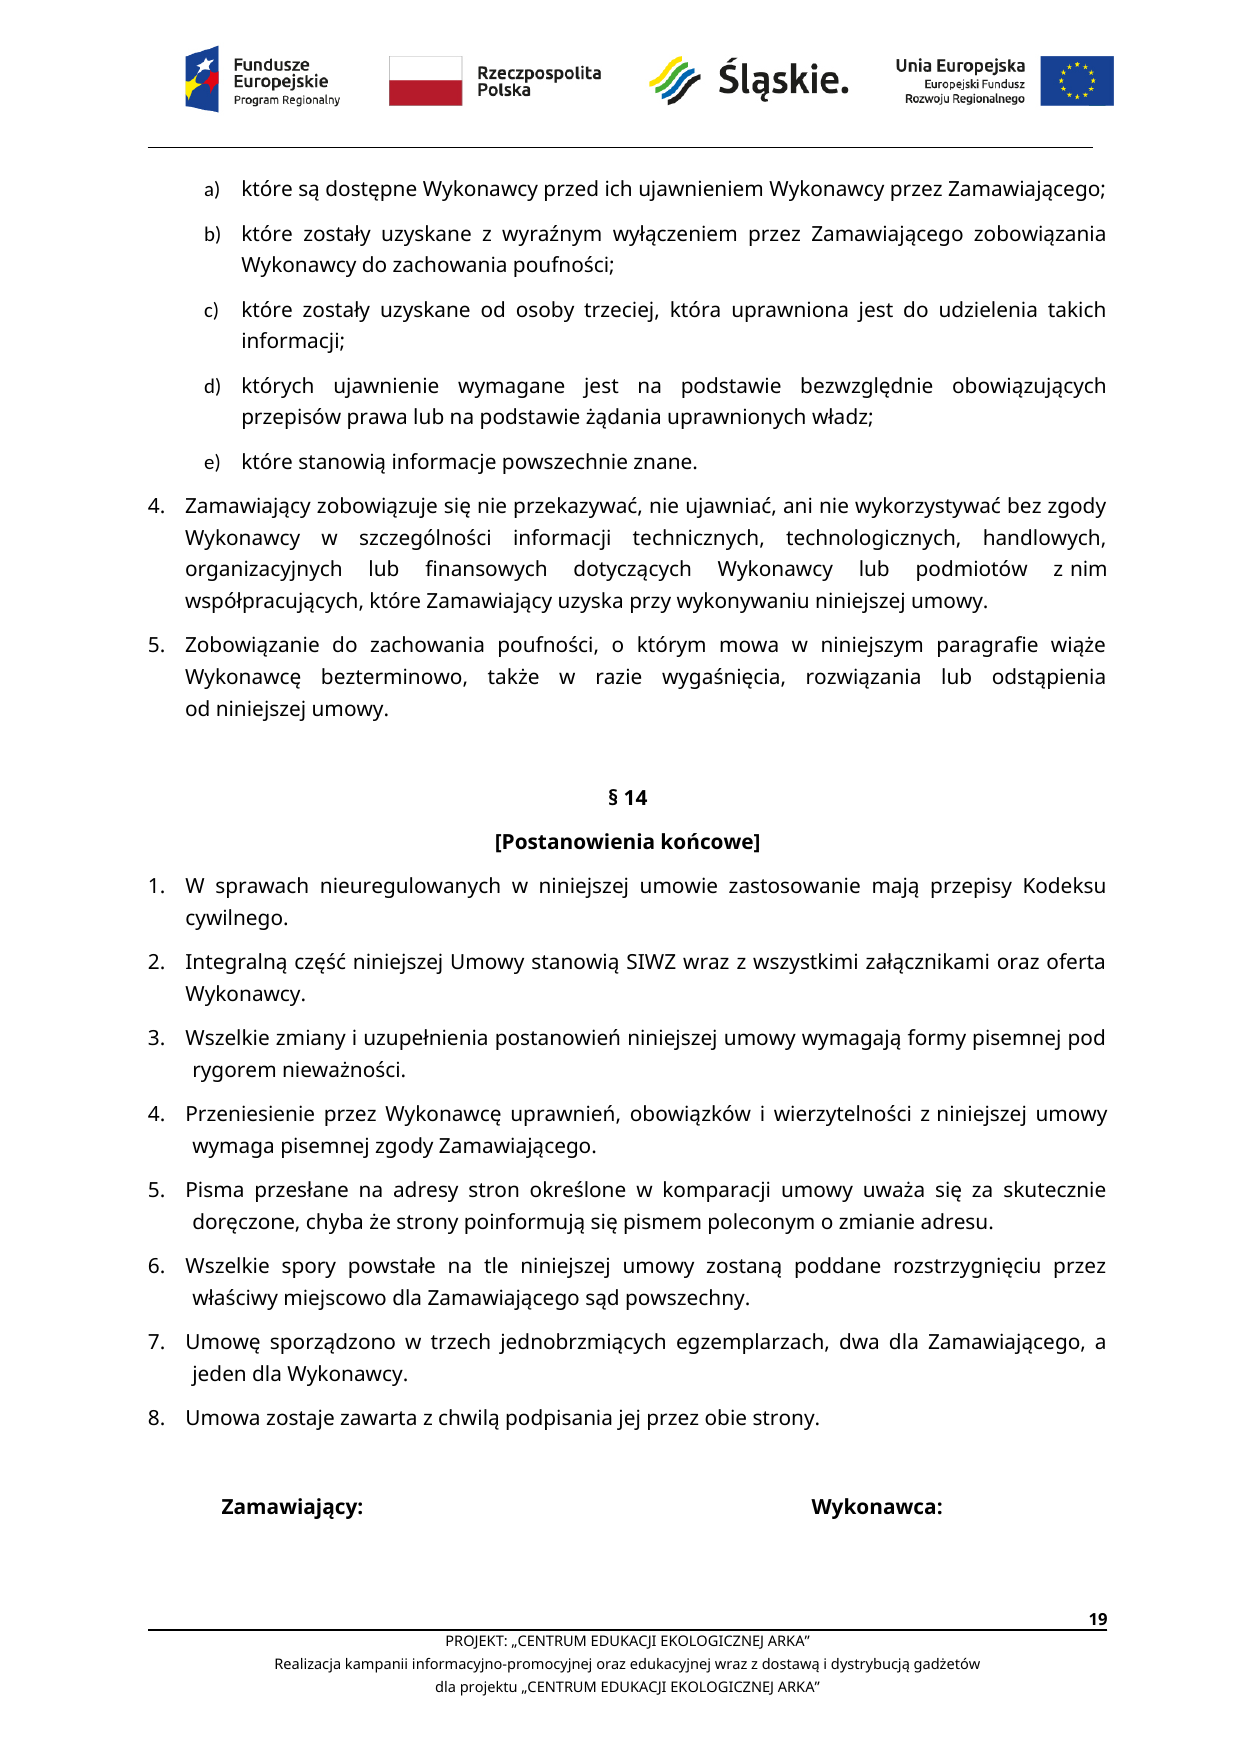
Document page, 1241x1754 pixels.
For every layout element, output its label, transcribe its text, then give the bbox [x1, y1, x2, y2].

list które zostały uzyskane z wyraźnym wyłączeniem przez Zamawiającego zobowiązania Wykonawcy do zachowania poufności; [204, 219, 1107, 279]
list Wszelkie spory powstałe na tle niniejszej umowy zostaną poddane rozstrzygnięciu przez właściwy miejscowo dla Zamawiającego sąd powszechny. [148, 1251, 1107, 1312]
text [Postanowienia końcowe] [148, 827, 1107, 855]
list które stanowią informacje powszechnie znane. [204, 447, 1107, 475]
list Przeniesienie przez Wykonawcę uprawnień, obowiązków i wierzytelności z niniejszej umowy wymaga pisemnej zgody Zamawiającego. [148, 1099, 1107, 1159]
list Integralną część niniejszej Umowy stanowią SIWZ wraz z wszystkimi załącznikami oraz oferta Wykonawcy. [148, 947, 1107, 1007]
list które zostały uzyskane od osoby trzeciej, która uprawniona jest do udzielenia takich informacji; [204, 295, 1107, 355]
list których ujawnienie wymagane jest na podstawie bezwzględnie obowiązujących przepisów prawa lub na podstawie żądania uprawnionych władz; [204, 371, 1107, 431]
list Zamawiający: Wykonawca: [148, 1492, 1107, 1521]
list Umowę sporządzono w trzech jednobrzmiących egzemplarzach, dwa dla Zamawiającego, a jeden dla Wykonawcy. [148, 1327, 1107, 1388]
list Pisma przesłane na adresy stron określone w komparacji umowy uważa się za skutecznie doręczone, chyba że strony poinformują się pismem poleconym o zmianie adresu. [148, 1175, 1107, 1236]
text § 14 [148, 783, 1107, 811]
list Wszelkie zmiany i uzupełnienia postanowień niniejszej umowy wymagają formy pisemnej pod rygorem nieważności. [148, 1023, 1107, 1083]
list Zamawiający zobowiązuje się nie przekazywać, nie ujawniać, ani nie wykorzystywać bez zgody Wykonawcy w szczególności informacji technicznych, technologicznych, handlowych, organizacyjnych lub finansowych dotyczących Wykonawcy lub podmiotów z nim współpracujących, które Zamawiający uzyska przy wykonywaniu niniejszej umowy. [148, 491, 1107, 615]
list W sprawach nieuregulowanych w niniejszej umowie zastosowanie mają przepisy Kodeksu cywilnego. [148, 871, 1107, 931]
picture [169, 29, 1130, 127]
list które są dostępne Wykonawcy przed ich ujawnieniem Wykonawcy przez Zamawiającego; [204, 174, 1107, 203]
list Zobowiązanie do zachowania poufności, o którym mowa w niniejszym paragrafie wiąże Wykonawcę bezterminowo, także w razie wygaśnięcia, rozwiązania lub odstąpienia od niniejszej umowy. [148, 631, 1107, 723]
list Umowa zostaje zawarta z chwilą podpisania jej przez obie strony. [148, 1403, 1107, 1432]
